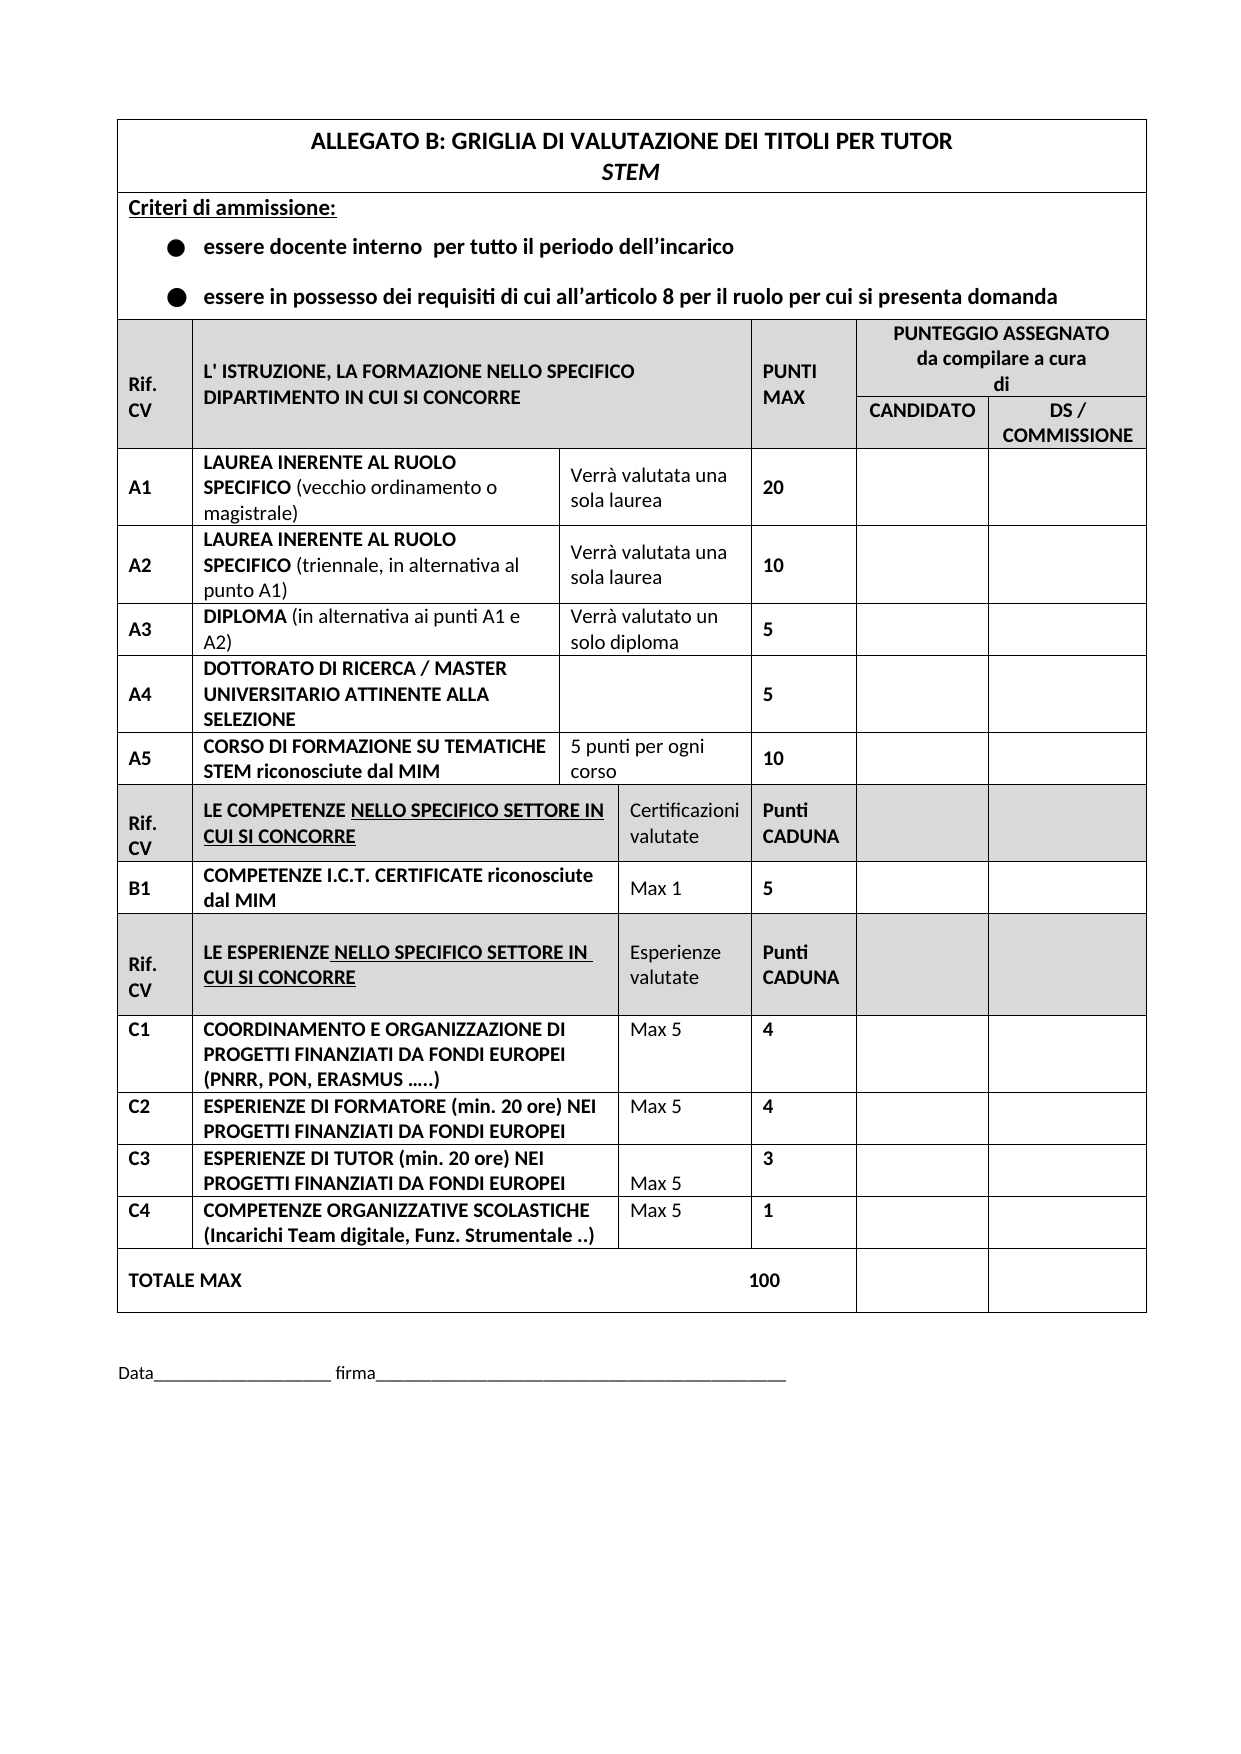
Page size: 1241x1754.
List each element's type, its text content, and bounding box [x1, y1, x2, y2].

table_cell Max 5 [619, 1016, 751, 1092]
table_cell 1 [752, 1197, 856, 1248]
table_cell 10 [752, 733, 856, 784]
table_cell [857, 449, 988, 525]
table_cell [857, 1145, 988, 1196]
table_cell 5 [752, 656, 856, 732]
table_cell LAUREA INERENTE AL RUOLO SPECIFICO (triennale, in alternativa al punto A1) [193, 526, 559, 603]
table_cell DOTTORATO DI RICERCA / MASTER UNIVERSITARIO ATTINENTE ALLA SELEZIONE [193, 656, 559, 732]
table_cell A2 [118, 526, 192, 603]
table_cell ESPERIENZE DI FORMATORE (min. 20 ore) NEI PROGETTI FINANZIATI DA FONDI EUROPEI [193, 1093, 618, 1144]
table_cell [857, 1093, 988, 1144]
table_cell 5 [752, 604, 856, 654]
table_cell COMPETENZE ORGANIZZATIVE SCOLASTICHE (Incarichi Team digitale, Funz. Strumentale ..) [193, 1197, 618, 1248]
table_cell [989, 1145, 1146, 1196]
table_cell A5 [118, 733, 192, 784]
table_cell [857, 733, 988, 784]
table_cell [989, 526, 1146, 603]
table_cell Max 1 [619, 862, 751, 913]
table_cell [560, 656, 751, 732]
table_cell Punti CADUNA [752, 914, 856, 1015]
table_cell Criteri di ammissione: essere docente interno per tutto il periodo dell’incarico essere in possesso dei requisiti di cui all’articolo 8 per il ruolo per cui si presenta domanda [118, 193, 1146, 319]
table_cell [989, 604, 1146, 654]
table_cell 3 [752, 1145, 856, 1196]
table_cell [857, 1197, 988, 1248]
table_cell Punti CADUNA [752, 785, 856, 861]
table_cell 4 [752, 1016, 856, 1092]
table_cell [989, 1016, 1146, 1092]
table_cell [989, 1197, 1146, 1248]
table_cell LE ESPERIENZE NELLO SPECIFICO SETTORE IN CUI SI CONCORRE [193, 914, 618, 1015]
table_cell [857, 656, 988, 732]
table_cell Max 5 [619, 1197, 751, 1248]
table_cell Rif. CV [118, 785, 192, 861]
table_cell [989, 1249, 1146, 1312]
table_cell [857, 785, 988, 861]
table_cell DIPLOMA (in alternativa ai punti A1 e A2) [193, 604, 559, 654]
table_cell Max 5 [619, 1093, 751, 1144]
table_cell Verrà valutato un solo diploma [560, 604, 751, 654]
table_cell Verrà valutata una sola laurea [560, 449, 751, 525]
table_cell Esperienze valutate [619, 914, 751, 1015]
text Data___________________ firma____________________________________________ [118, 1361, 1122, 1384]
table_cell C4 [118, 1197, 192, 1248]
table_cell 20 [752, 449, 856, 525]
table_cell COORDINAMENTO E ORGANIZZAZIONE DI PROGETTI FINANZIATI DA FONDI EUROPEI (PNRR, PON, ERASMUS …..) [193, 1016, 618, 1092]
table_cell [857, 862, 988, 913]
table_cell 4 [752, 1093, 856, 1144]
table_cell COMPETENZE I.C.T. CERTIFICATE riconosciute dal MIM [193, 862, 618, 913]
table_cell TOTALE MAX 100 [118, 1249, 856, 1312]
table_cell C2 [118, 1093, 192, 1144]
table_cell A1 [118, 449, 192, 525]
table_cell [989, 1093, 1146, 1144]
table_cell Verrà valutata una sola laurea [560, 526, 751, 603]
table_cell Rif. CV [118, 320, 192, 448]
table_cell [857, 1249, 988, 1312]
table_cell [989, 656, 1146, 732]
table_cell [857, 604, 988, 654]
table_cell CANDIDATO [857, 397, 988, 448]
table_cell L' ISTRUZIONE, LA FORMAZIONE NELLO SPECIFICO DIPARTIMENTO IN CUI SI CONCORRE [193, 320, 751, 448]
table_cell [989, 862, 1146, 913]
table_cell PUNTI MAX [752, 320, 856, 448]
table_cell 5 [752, 862, 856, 913]
table_cell [989, 733, 1146, 784]
table_cell [857, 914, 988, 1015]
table_cell 5 punti per ogni corso [560, 733, 751, 784]
table_cell B1 [118, 862, 192, 913]
table_cell LE COMPETENZE NELLO SPECIFICO SETTORE IN CUI SI CONCORRE [193, 785, 618, 861]
table_cell [857, 1016, 988, 1092]
table_cell 10 [752, 526, 856, 603]
table_cell C1 [118, 1016, 192, 1092]
table_cell [989, 449, 1146, 525]
table_cell Rif. CV [118, 914, 192, 1015]
table_cell Certificazioni valutate [619, 785, 751, 861]
table_cell DS / COMMISSIONE [989, 397, 1146, 448]
table_cell [857, 526, 988, 603]
table_cell PUNTEGGIO ASSEGNATO da compilare a cura di [857, 320, 1146, 396]
table_cell LAUREA INERENTE AL RUOLO SPECIFICO (vecchio ordinamento o magistrale) [193, 449, 559, 525]
table_cell A4 [118, 656, 192, 732]
table_cell CORSO DI FORMAZIONE SU TEMATICHE STEM riconosciute dal MIM [193, 733, 559, 784]
table_cell ESPERIENZE DI TUTOR (min. 20 ore) NEI PROGETTI FINANZIATI DA FONDI EUROPEI [193, 1145, 618, 1196]
table_cell A3 [118, 604, 192, 654]
table_header ALLEGATO B: GRIGLIA DI VALUTAZIONE DEI TITOLI PER TUTOR STEM [118, 120, 1146, 192]
table_cell Max 5 [619, 1145, 751, 1196]
table_cell C3 [118, 1145, 192, 1196]
table_cell [989, 914, 1146, 1015]
table_cell [989, 785, 1146, 861]
